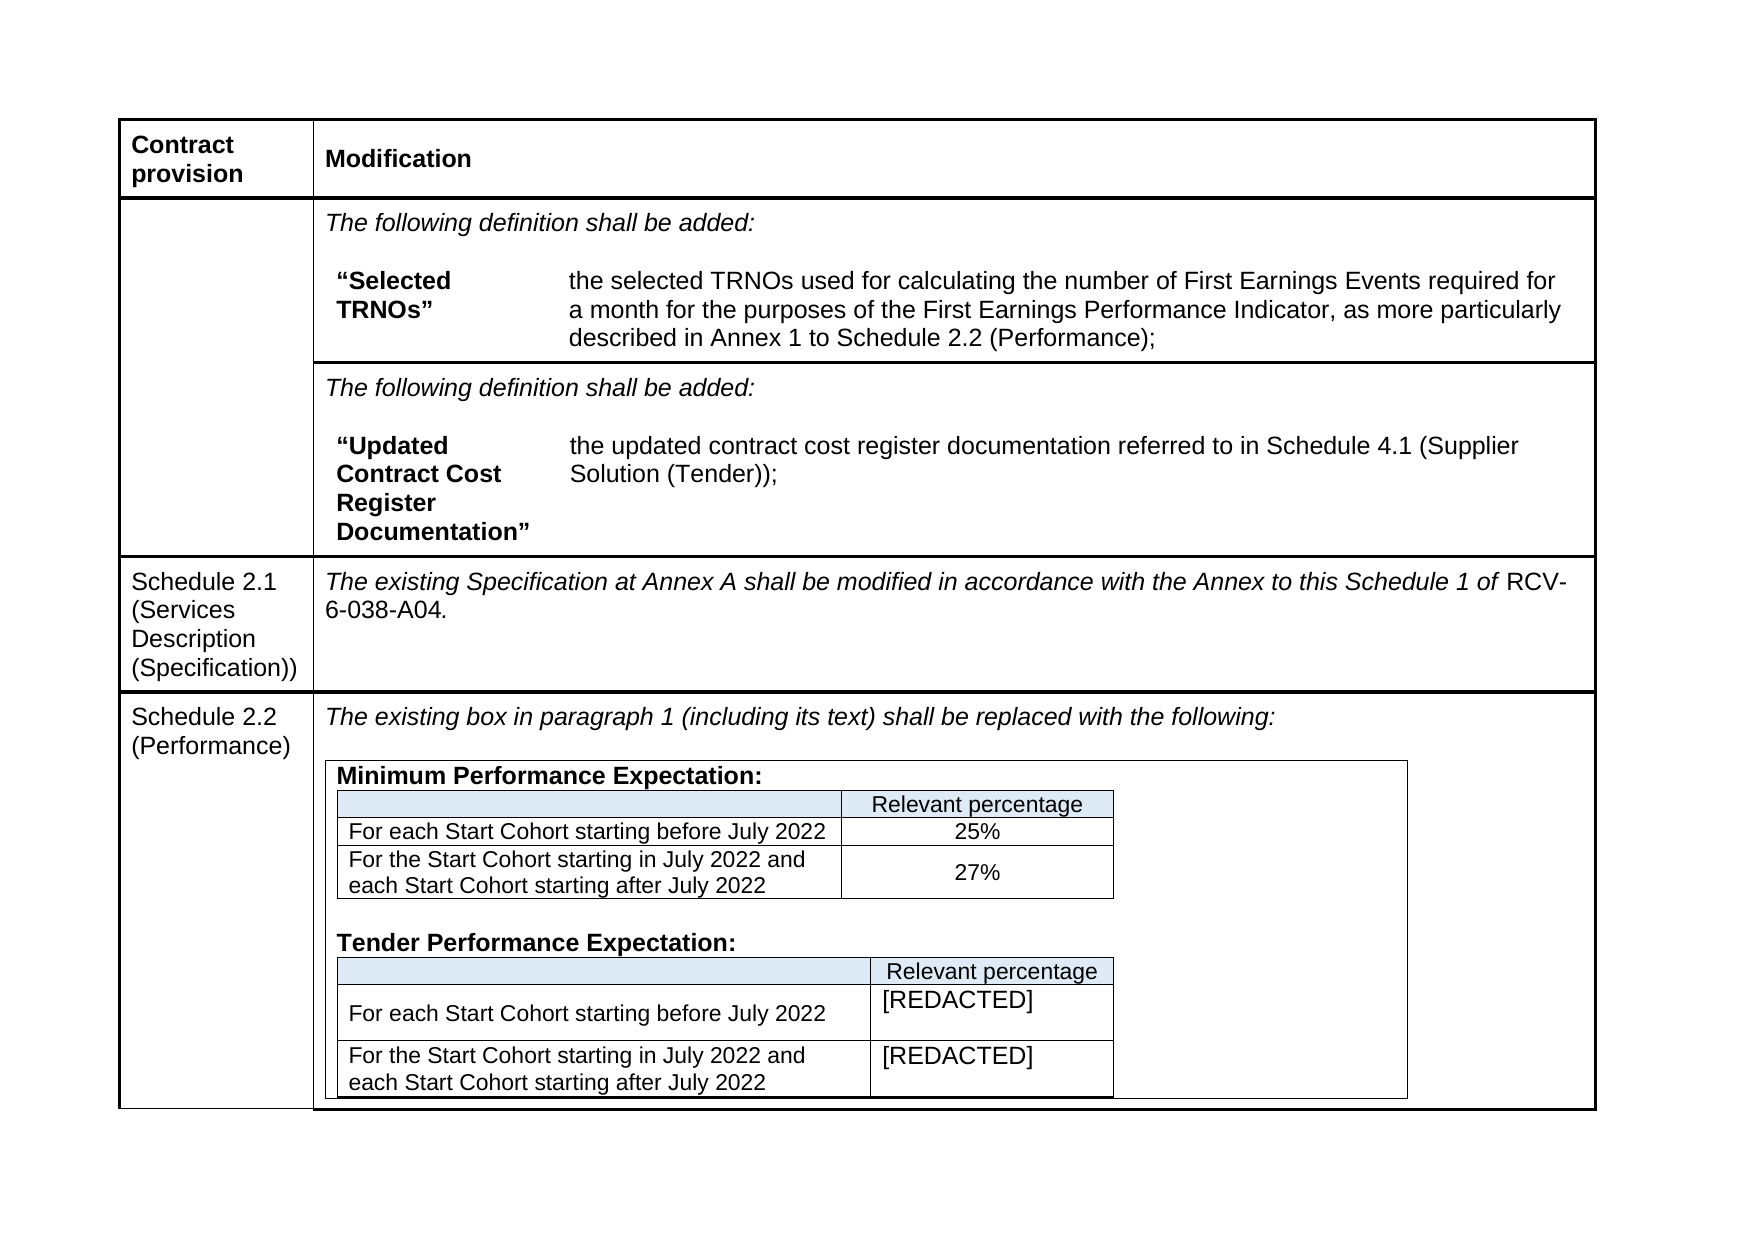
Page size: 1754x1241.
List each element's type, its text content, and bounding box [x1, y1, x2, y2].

table_cell The existing Specification at Annex A shall be modified in accordance with the Annex to this Schedule 1 of RCV-6-038-A04. [314, 558, 1594, 690]
table_header Contract provision [121, 121, 313, 196]
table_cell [314, 694, 1594, 1107]
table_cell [314, 200, 1594, 361]
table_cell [314, 364, 1594, 554]
table_cell Schedule 2.1 (Services Description (Specification)) [121, 558, 313, 690]
table_cell Schedule 2.2 (Performance) [121, 694, 313, 1107]
table_header Modification [314, 121, 1594, 196]
